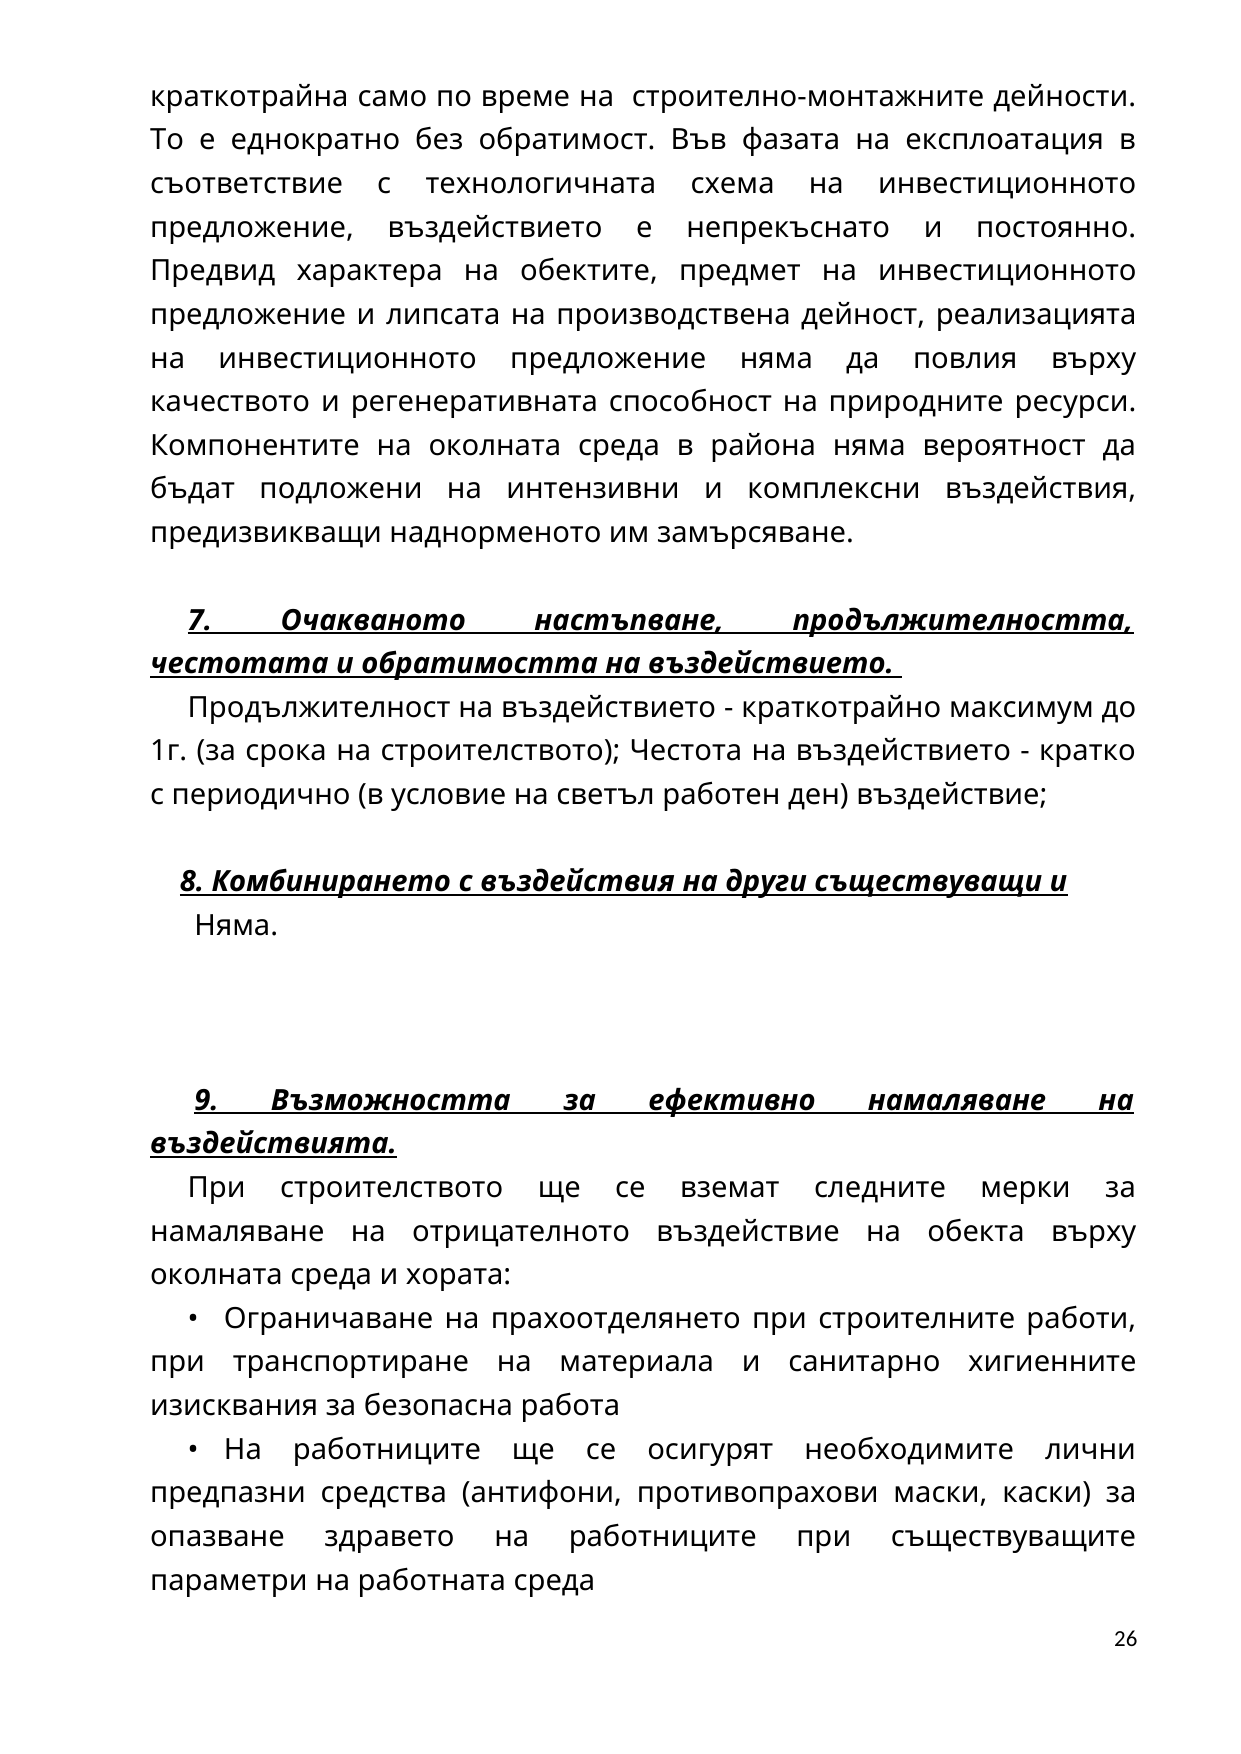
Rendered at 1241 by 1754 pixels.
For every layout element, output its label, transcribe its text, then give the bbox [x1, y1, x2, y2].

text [150, 75, 1137, 551]
text 7. Очакваното настъпване, продължителността, честотата и обратимостта на въздействието. [150, 599, 1137, 682]
text • На работниците ще се осигурят необходимите лични предпазни средства (антифони, противопрахови маски, каски) за опазване здравето на работниците при съществуващите параметри на работната среда [150, 1428, 1137, 1599]
text • Ограничаване на прахоотделянето при строителните работи, при транспортиране на материала и санитарно хигиенните изисквания за безопасна работа [150, 1297, 1137, 1424]
text Продължителност на въздействието - краткотрайно максимум до 1г. (за срока на строителството); Честота на въздействието - кратко с периодично (в условие на светъл работен ден) въздействие; [150, 686, 1137, 813]
text Няма. [150, 904, 1137, 944]
text При строителството ще се вземат следните мерки за намаляване на отрицателното въздействие на обекта върху околната среда и хората: [150, 1166, 1137, 1293]
text 9. Възможността за ефективно намаляване на въздействията. [150, 1079, 1137, 1162]
text 8. Комбинирането с въздействия на други съществуващи и [179, 861, 1137, 900]
